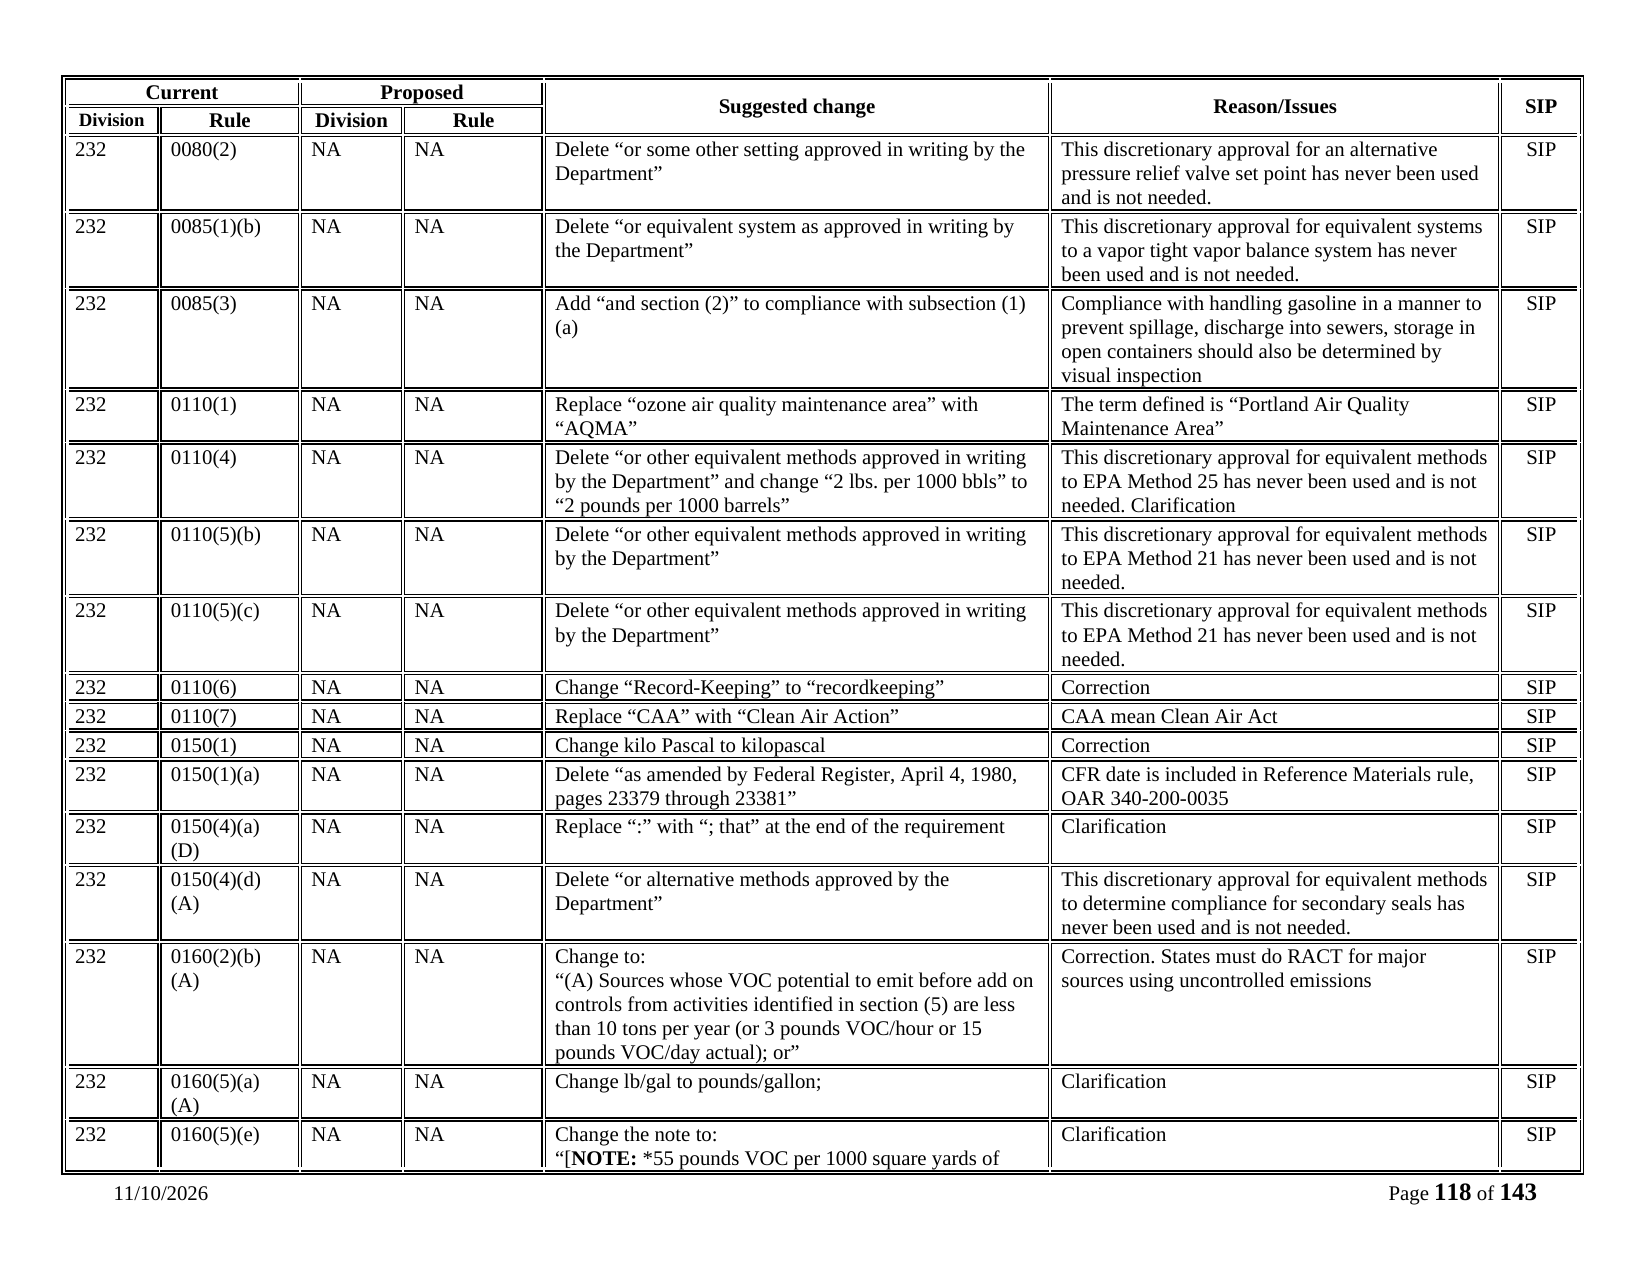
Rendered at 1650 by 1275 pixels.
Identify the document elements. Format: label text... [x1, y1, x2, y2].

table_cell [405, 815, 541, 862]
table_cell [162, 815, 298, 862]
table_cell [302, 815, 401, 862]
table_cell Division [302, 108, 401, 132]
table_header SIP [1500, 79, 1580, 132]
table_header Suggested change [544, 77, 1050, 132]
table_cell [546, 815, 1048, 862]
table_cell Rule [162, 108, 298, 132]
table_header Reason/Issues [1050, 77, 1500, 132]
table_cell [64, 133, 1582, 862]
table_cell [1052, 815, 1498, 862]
table_cell Division [64, 104, 159, 132]
table_cell Rule [405, 108, 541, 132]
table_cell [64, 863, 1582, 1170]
table_header Proposed [300, 77, 544, 104]
table_header Current [64, 77, 300, 104]
